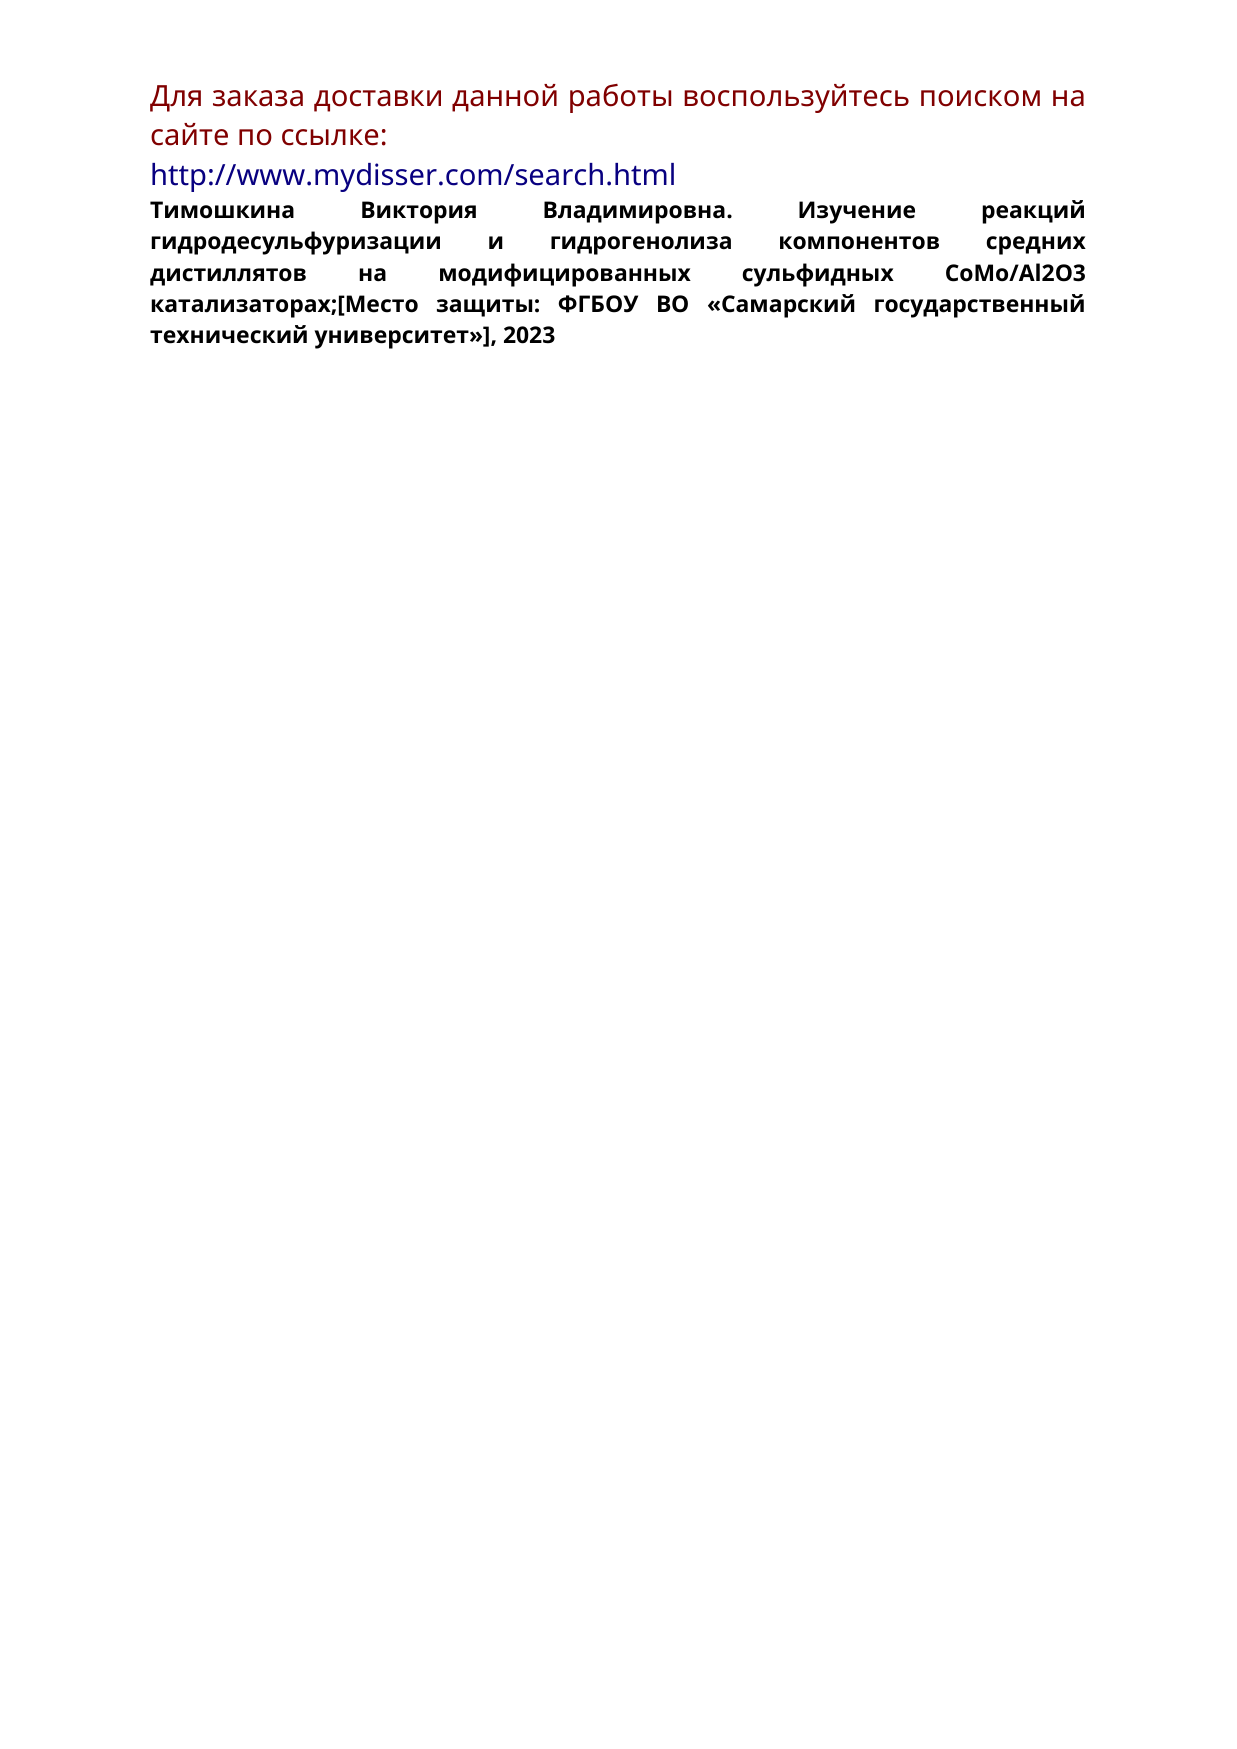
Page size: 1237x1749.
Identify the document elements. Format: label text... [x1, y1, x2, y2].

text Тимошкина Виктория Владимировна. Изучение реакций гидродесульфуризации и гидрогенолиза компонентов средних дистиллятов на модифицированных сульфидных CoMo/Al2O3 катализаторах;[Место защиты: ФГБОУ ВО «Самарский государственный технический университет»], 2023 [150, 194, 1086, 350]
